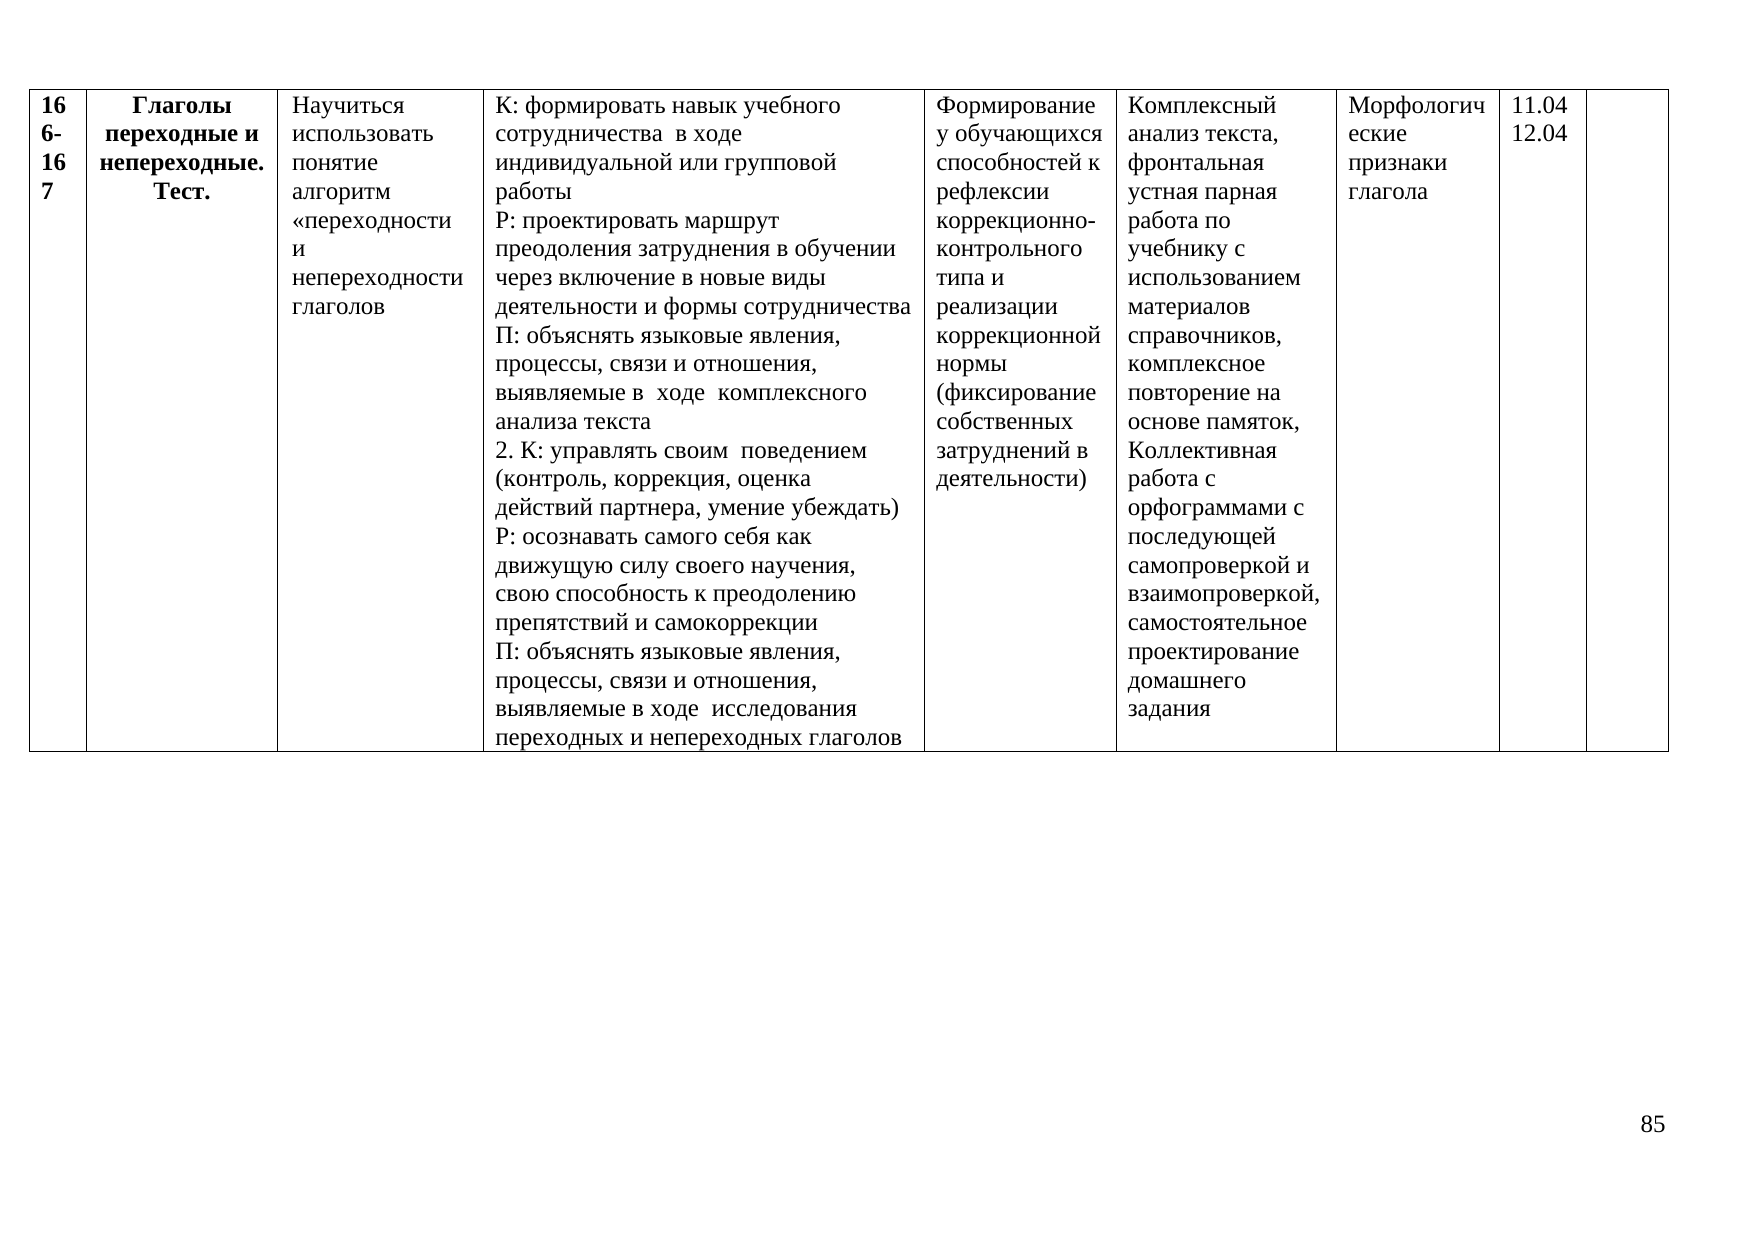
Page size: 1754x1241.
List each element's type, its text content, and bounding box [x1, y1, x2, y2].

table_cell Комплексный анализ текста, фронтальная устная парная работа по учебнику с использованием материалов справочников, комплексное повторение на основе памяток, Коллективная работа с орфограммами с последующей самопроверкой и взаимопроверкой, самостоятельное проектирование домашнего задания [1117, 90, 1336, 751]
table_cell Морфологические признаки глагола [1337, 90, 1499, 751]
table_cell 11.04 12.04 [1500, 90, 1586, 751]
table_cell Научиться использовать понятие алгоритм «переходности и непереходности глаголов [278, 90, 483, 751]
table_cell Глаголы переходные и непереходные. Тест. [87, 90, 277, 751]
table_cell 166-167 [30, 90, 86, 751]
table_cell К: формировать навык учебного сотрудничества в ходе индивидуальной или групповой работы Р: проектировать маршрут преодоления затруднения в обучении через включение в новые виды деятельности и формы сотрудничества П: объяснять языковые явления, процессы, связи и отношения, выявляемые в ходе комплексного анализа текста 2. К: управлять своим поведением (контроль, коррекция, оценка действий партнера, умение убеждать) Р: осознавать самого себя как движущую силу своего научения, свою способность к преодолению препятствий и самокоррекции П: объяснять языковые явления, процессы, связи и отношения, выявляемые в ходе исследования переходных и непереходных глаголов [484, 90, 924, 751]
table_cell Формирование у обучающихся способностей к рефлексии коррекционно-контрольного типа и реализации коррекционной нормы (фиксирование собственных затруднений в деятельности) [925, 90, 1116, 751]
table_cell [1587, 90, 1668, 751]
